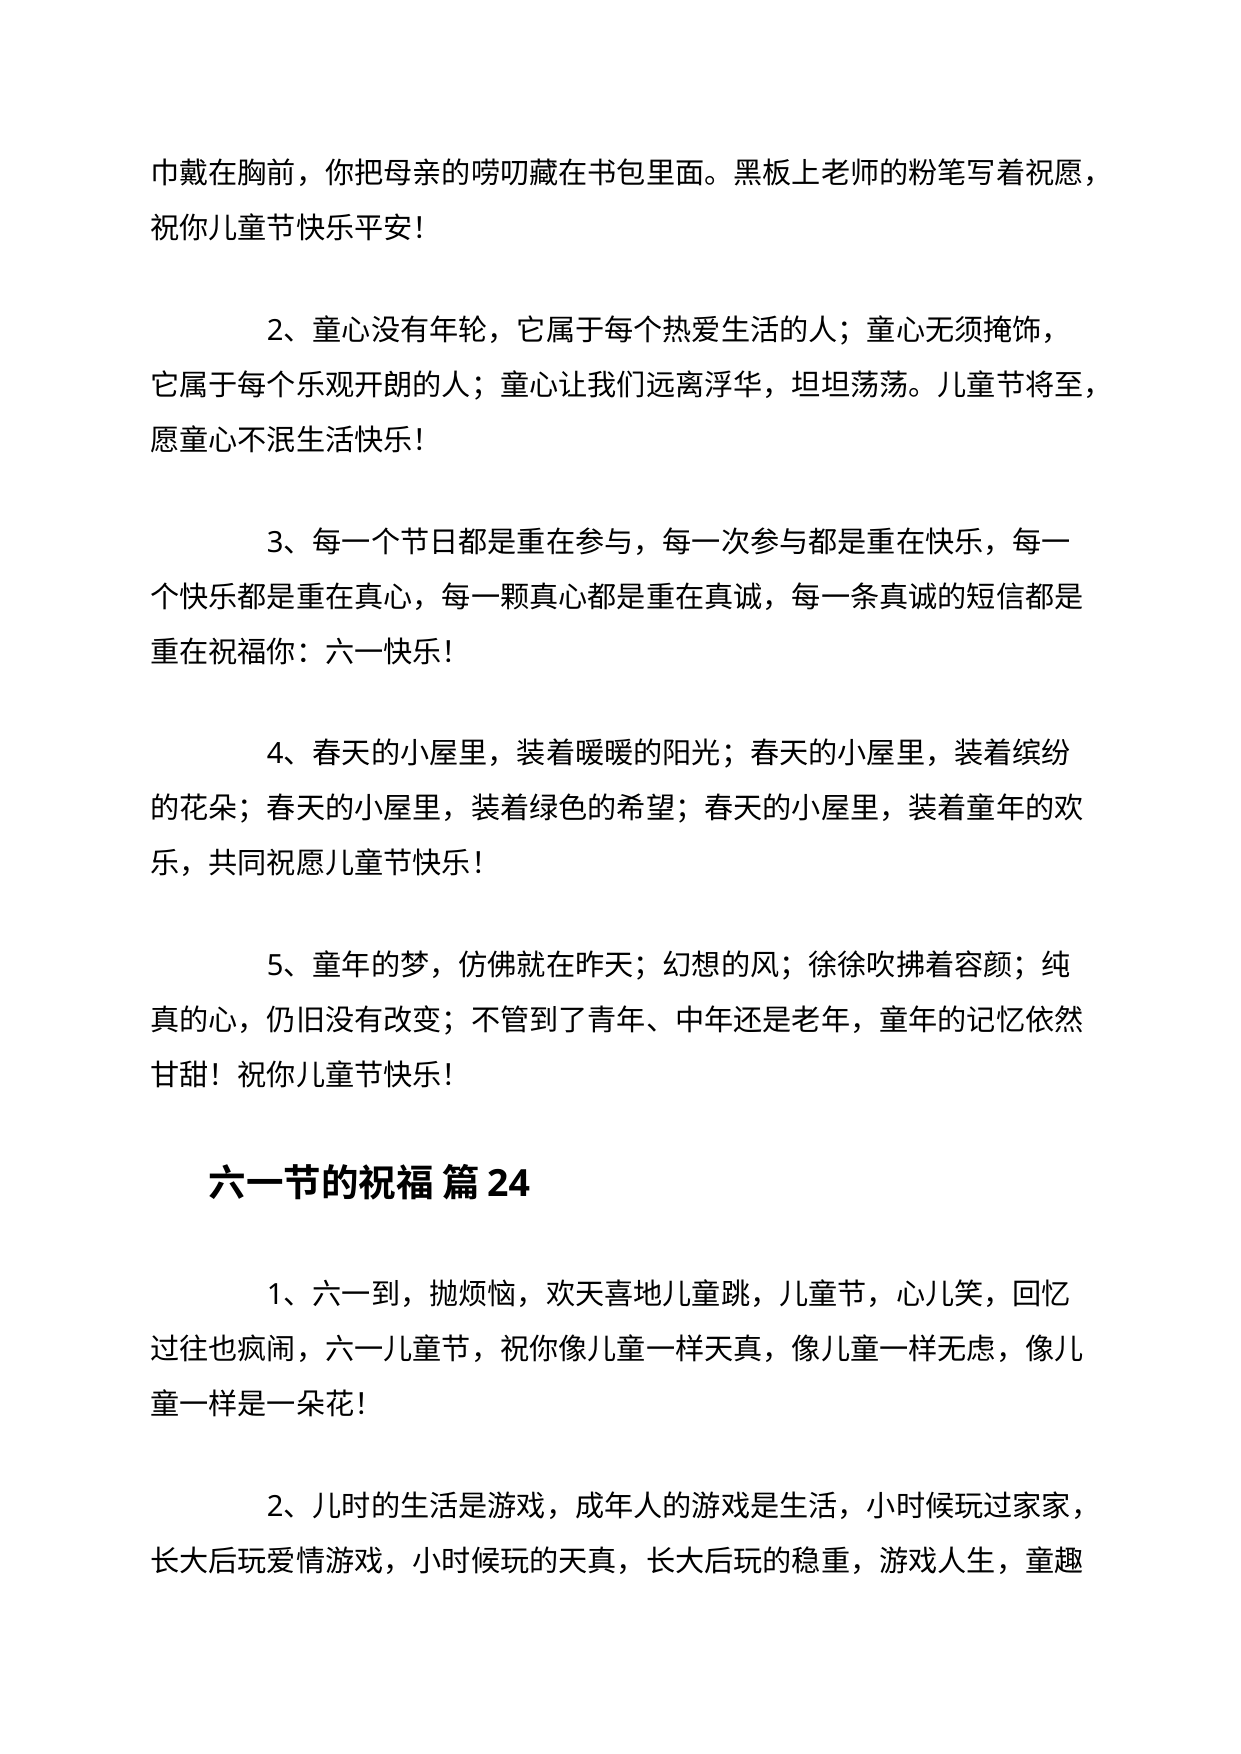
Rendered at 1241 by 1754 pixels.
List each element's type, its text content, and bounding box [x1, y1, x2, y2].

text 1、六一到，抛烦恼，欢天喜地儿童跳，儿童节，心儿笑，回忆过往也疯闹，六一儿童节，祝你像儿童一样天真，像儿童一样无虑，像儿童一样是一朵花！ [150, 1271, 1090, 1423]
text 5、童年的梦，仿佛就在昨天；幻想的风；徐徐吹拂着容颜；纯真的心，仍旧没有改变；不管到了青年、中年还是老年，童年的记忆依然甘甜！祝你儿童节快乐！ [150, 942, 1090, 1094]
text 4、春天的小屋里，装着暖暖的阳光；春天的小屋里，装着缤纷的花朵；春天的小屋里，装着绿色的希望；春天的小屋里，装着童年的欢乐，共同祝愿儿童节快乐！ [150, 730, 1090, 882]
text 2、童心没有年轮，它属于每个热爱生活的人；童心无须掩饰，它属于每个乐观开朗的人；童心让我们远离浮华，坦坦荡荡。儿童节将至，愿童心不泯生活快乐！ [150, 307, 1090, 459]
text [150, 150, 1090, 247]
text 3、每一个节日都是重在参与，每一次参与都是重在快乐，每一个快乐都是重在真心，每一颗真心都是重在真诚，每一条真诚的短信都是重在祝福你：六一快乐！ [150, 518, 1090, 671]
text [150, 1483, 1090, 1580]
text 六一节的祝福 篇24 [150, 1153, 1090, 1208]
